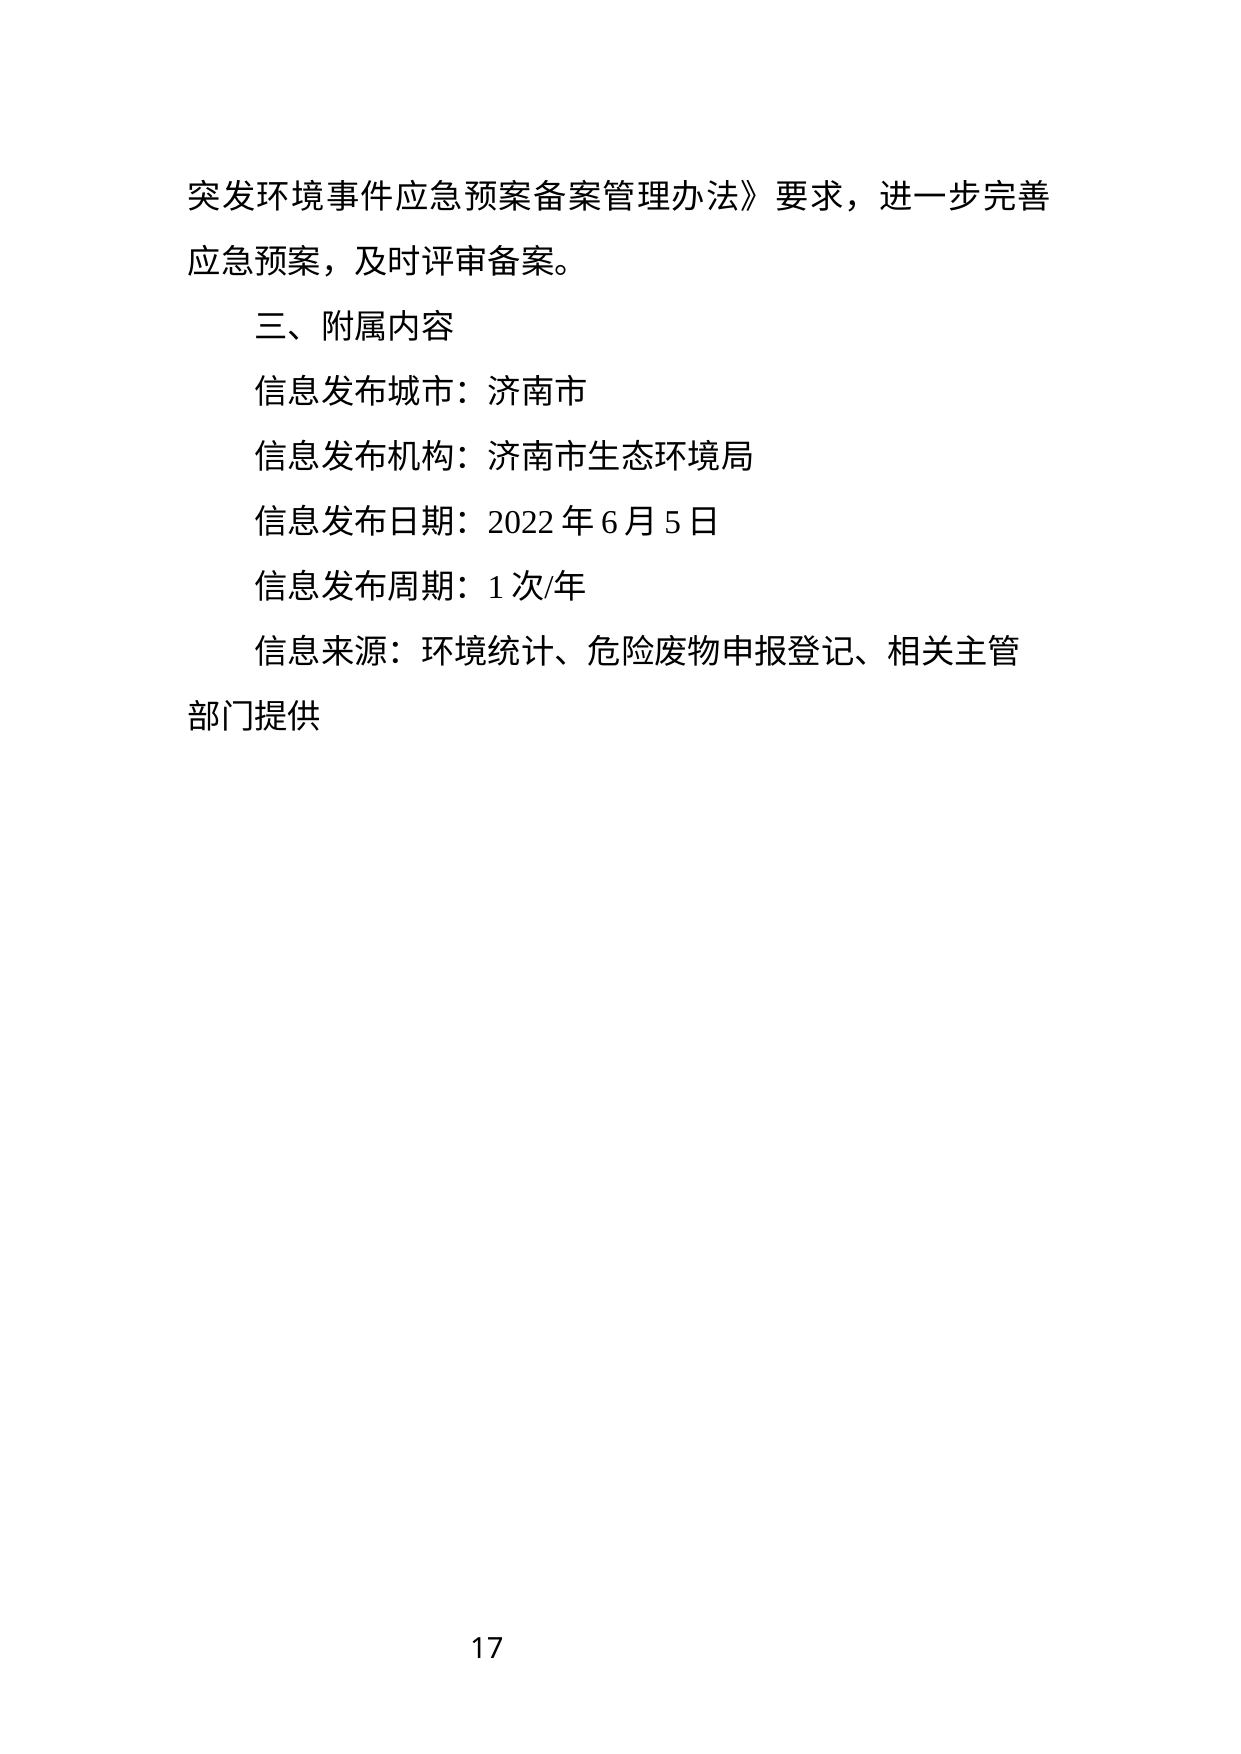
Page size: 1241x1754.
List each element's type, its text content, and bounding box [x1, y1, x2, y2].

text 信息发布周期：1次/年 [187, 552, 1053, 617]
text 信息发布机构：济南市生态环境局 [187, 422, 1053, 487]
text 三、附属内容 [187, 292, 1053, 357]
text 信息来源：环境统计、危险废物申报登记、相关主管部门提供 [187, 617, 1053, 747]
text 信息发布城市：济南市 [187, 357, 1053, 422]
text 信息发布日期：2022年6月5日 [187, 487, 1053, 552]
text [187, 162, 1053, 292]
